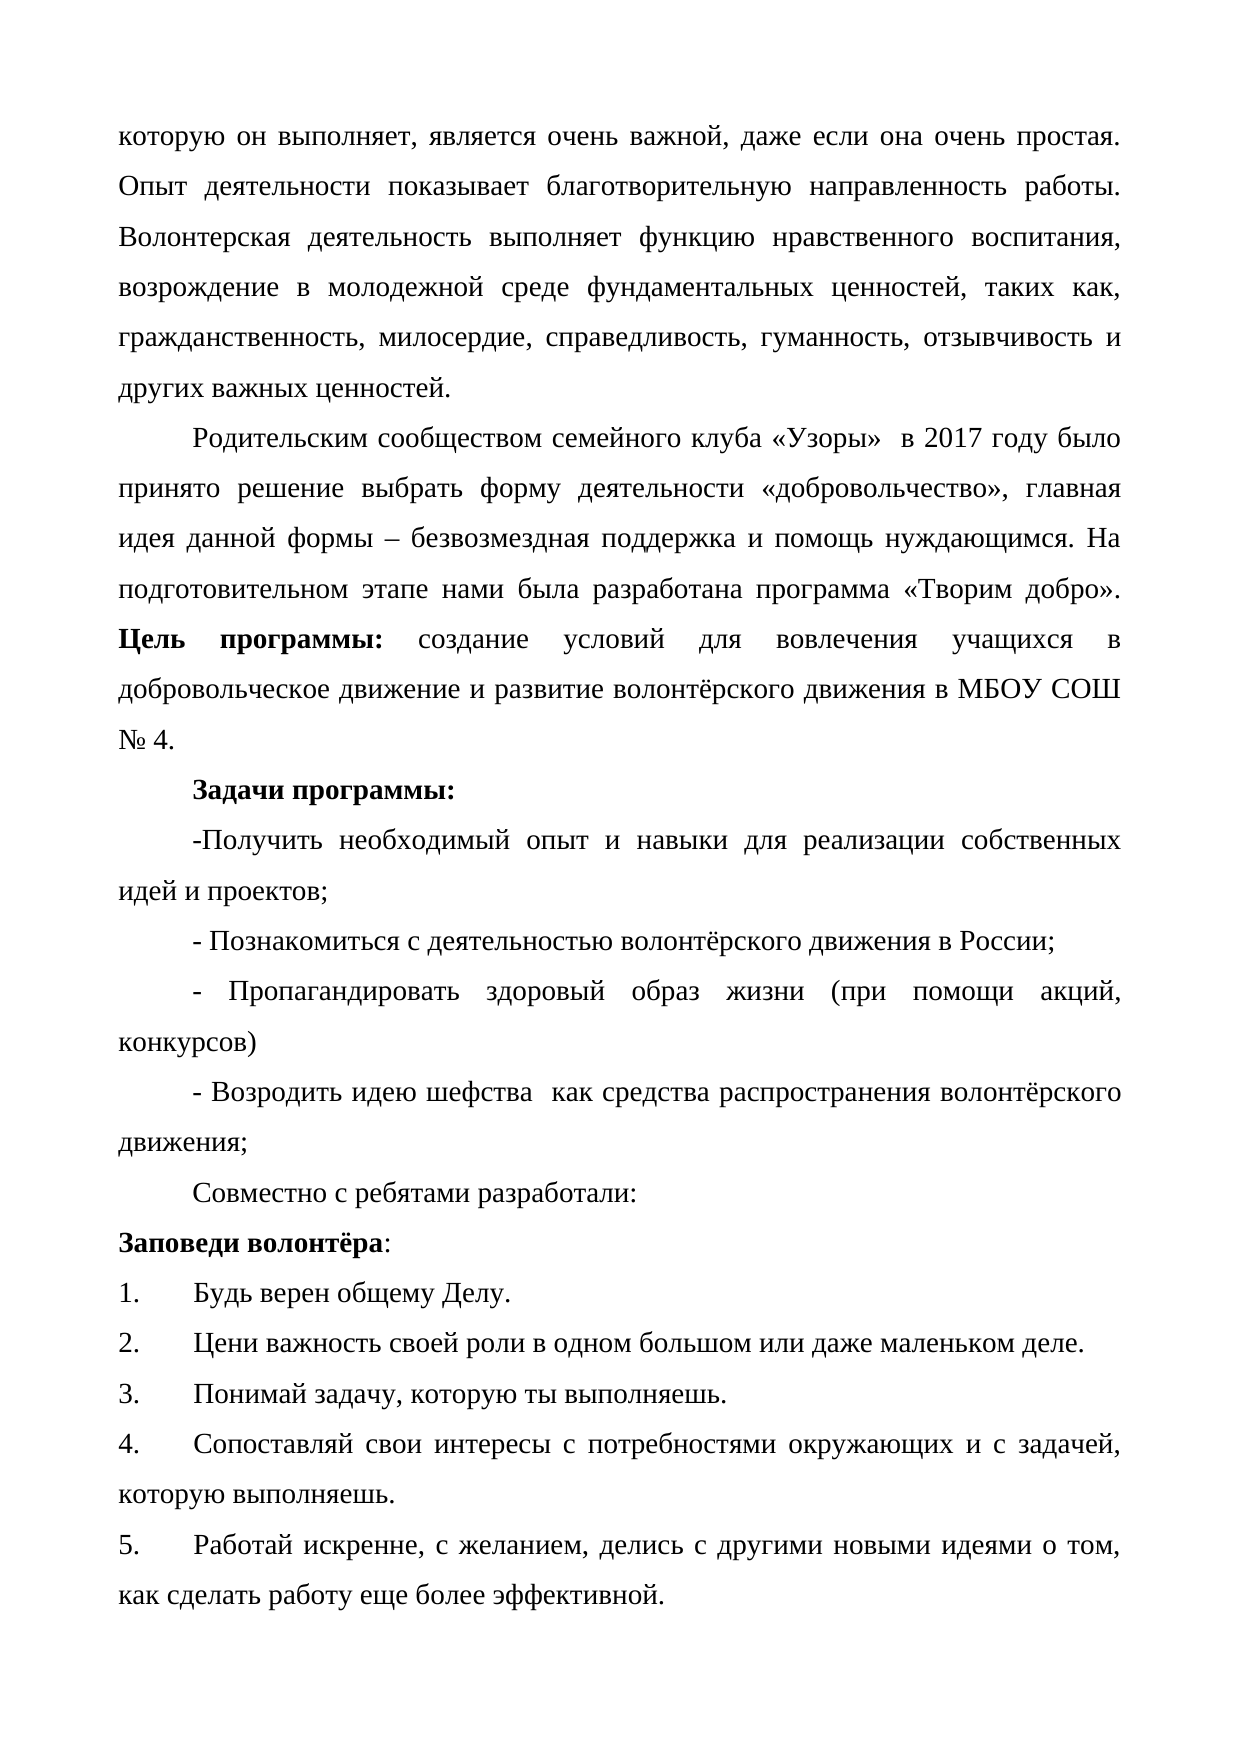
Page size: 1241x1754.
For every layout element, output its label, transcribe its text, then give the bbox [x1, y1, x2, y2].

text - Пропагандировать здоровый образ жизни (при помощи акций, конкурсов) [118, 973, 1122, 1057]
text - Возродить идею шефства как средства распространения волонтёрского движения; [118, 1074, 1122, 1158]
text Заповеди волонтёра: [118, 1225, 1122, 1258]
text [118, 118, 1122, 403]
list Цени важность своей роли в одном большом или даже маленьком деле. [118, 1326, 1122, 1359]
list Будь верен общему Делу. [118, 1275, 1122, 1309]
list Работай искренне, с желанием, делись с другими новыми идеями о том, как сделать работу еще более эффективной. [118, 1527, 1122, 1611]
text Родительским сообществом семейного клуба «Узоры» в 2017 году было принято решение выбрать форму деятельности «добровольчество», главная идея данной формы – безвозмездная поддержка и помощь нуждающимся. На подготовительном этапе нами была разработана программа «Творим добро». Цель программы: создание условий для вовлечения учащихся в добровольческое движение и развитие волонтёрского движения в МБОУ СОШ № 4. [118, 420, 1122, 755]
text -Получить необходимый опыт и навыки для реализации собственных идей и проектов; [118, 822, 1122, 906]
text Совместно с ребятами разработали: [118, 1175, 1122, 1208]
list Сопоставляй свои интересы с потребностями окружающих и с задачей, которую выполняешь. [118, 1426, 1122, 1510]
list Понимай задачу, которую ты выполняешь. [118, 1376, 1122, 1409]
text Задачи программы: [118, 772, 1122, 806]
text - Познакомиться с деятельностью волонтёрского движения в России; [118, 923, 1122, 957]
